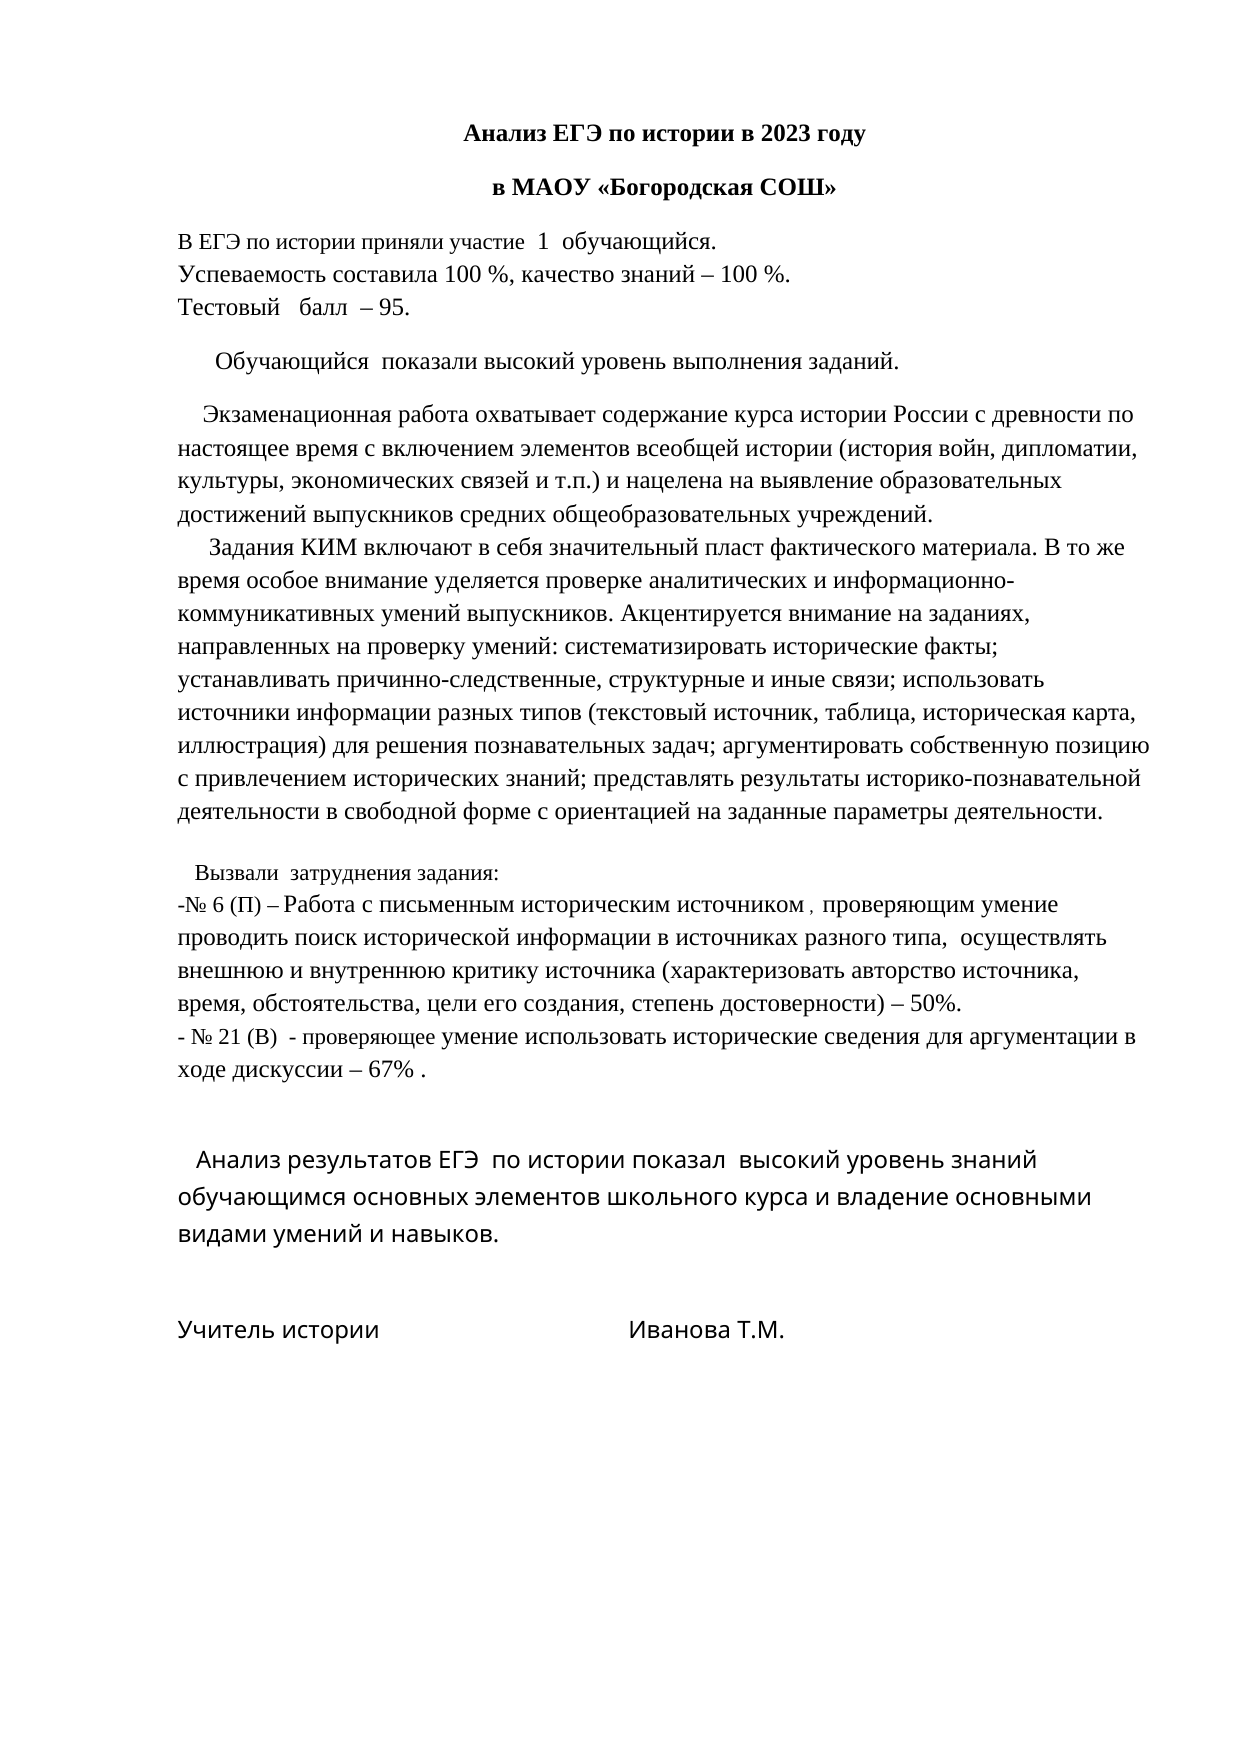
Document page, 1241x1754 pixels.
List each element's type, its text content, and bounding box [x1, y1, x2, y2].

text Анализ ЕГЭ по истории в 2023 году [177, 118, 1152, 147]
text Анализ результатов ЕГЭ по истории показал высокий уровень знаний обучающимся основных элементов школьного курса и владение основными видами умений и навыков. [177, 1142, 1152, 1250]
text Учитель истории Иванова Т.М. [177, 1313, 1152, 1346]
text -№ 6 (П) – Работа с письменным историческим источником , проверяющим умение проводить поиск исторической информации в источниках разного типа, осуществлять внешнюю и внутреннюю критику источника (характеризовать авторство источника, время, обстоятельства, цели его создания, степень достоверности) – 50%. [177, 889, 1152, 1017]
text в МАОУ «Богородская СОШ» [177, 172, 1152, 201]
text Вызвали затруднения задания: [177, 859, 1152, 885]
text Успеваемость составила 100 %, качество знаний – 100 %. [177, 259, 1152, 288]
text Тестовый балл – 95. [177, 292, 1152, 321]
text Обучающийся показали высокий уровень выполнения заданий. [177, 346, 1152, 374]
text В ЕГЭ по истории приняли участие 1 обучающийся. [177, 226, 1152, 254]
text Задания КИМ включают в себя значительный пласт фактического материала. В то же время особое внимание уделяется проверке аналитических и информационно-коммуникативных умений выпускников. Акцентируется внимание на заданиях, направленных на проверку умений: систематизировать исторические факты; устанавливать причинно-следственные, структурные и иные связи; использовать источники информации разных типов (текстовый источник, таблица, историческая карта, иллюстрация) для решения познавательных задач; аргументировать собственную позицию с привлечением исторических знаний; представлять результаты историко-познавательной деятельности в свободной форме с ориентацией на заданные параметры деятельности. [177, 532, 1152, 824]
text Экзаменационная работа охватывает содержание курса истории России с древности по настоящее время с включением элементов всеобщей истории (история войн, дипломатии, культуры, экономических связей и т.п.) и нацелена на выявление образовательных достижений выпускников средних общеобразовательных учреждений. [177, 399, 1152, 527]
text - № 21 (В) - проверяющее умение использовать исторические сведения для аргументации в ходе дискуссии – 67% . [177, 1021, 1152, 1083]
